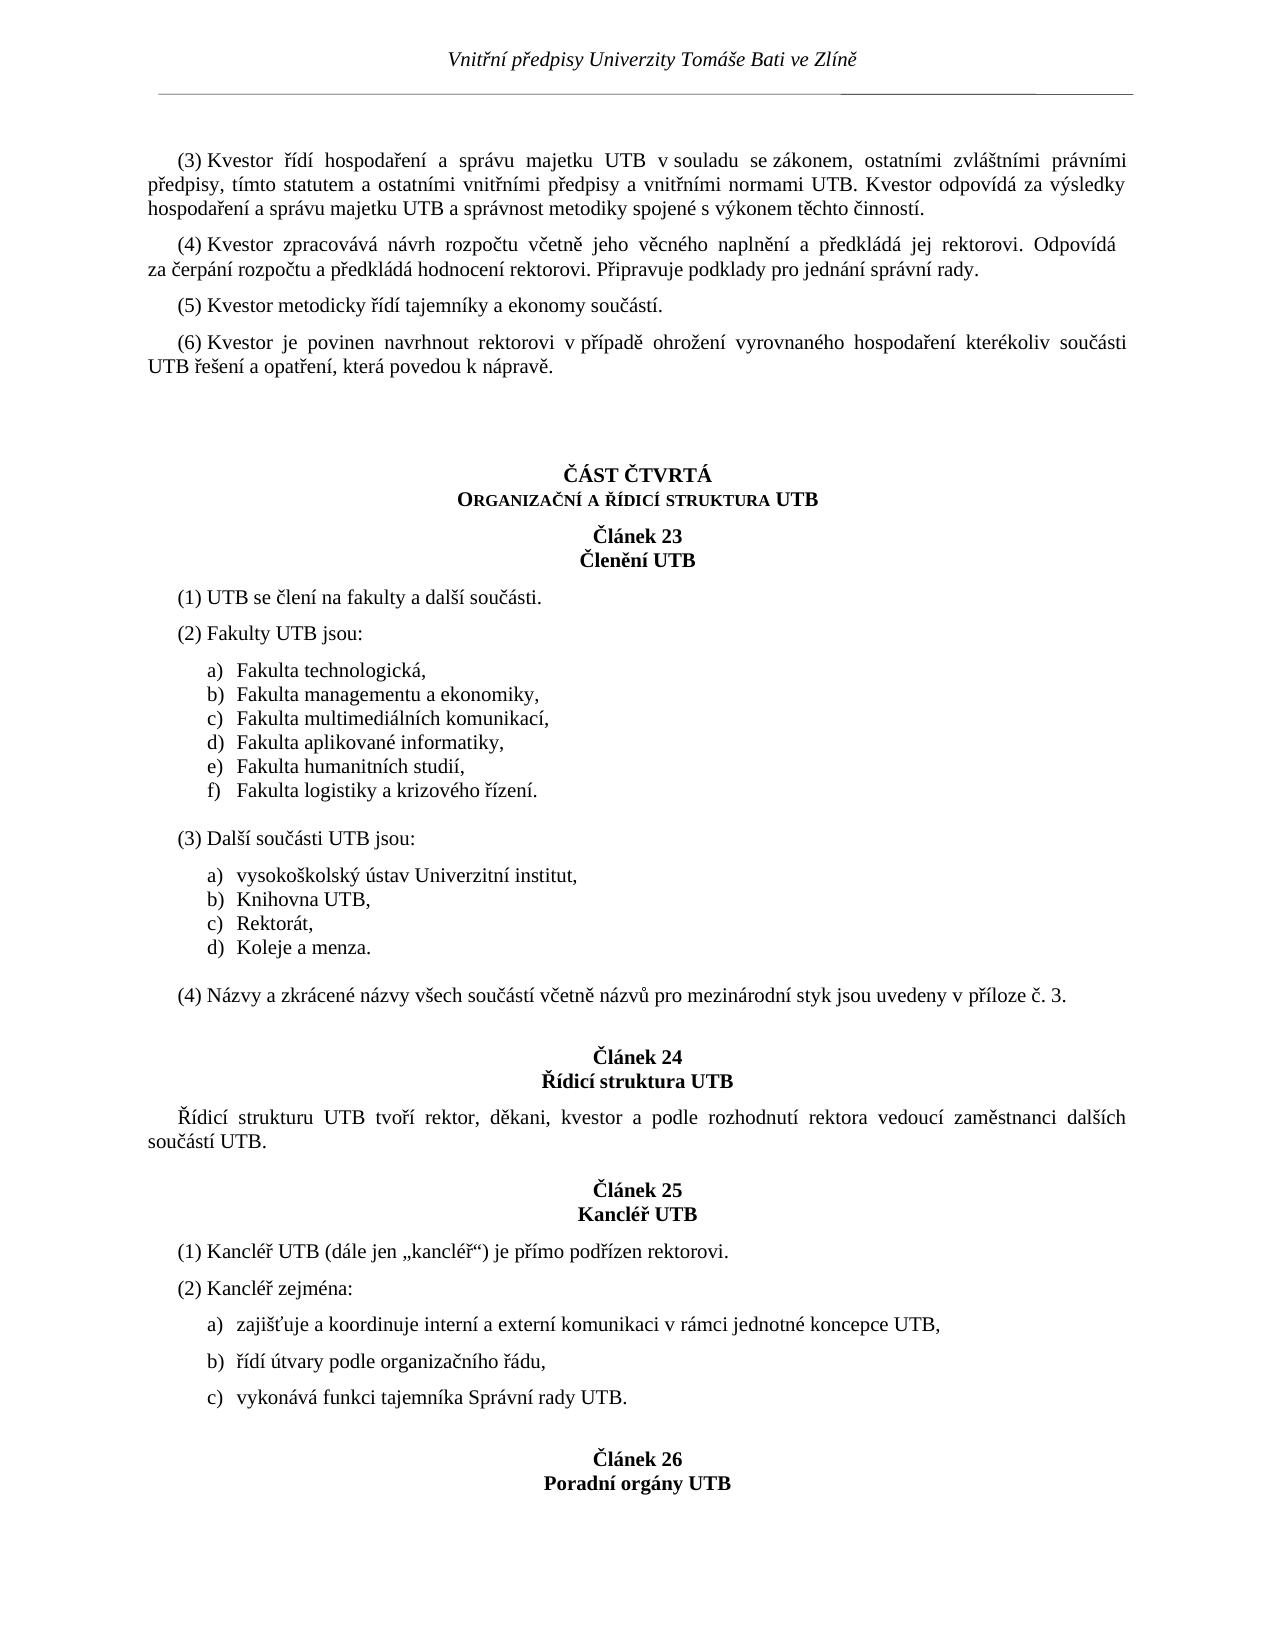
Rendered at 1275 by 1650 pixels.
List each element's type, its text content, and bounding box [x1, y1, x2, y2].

text Řídicí strukturu UTB tvoří rektor, děkani, kvestor a podle rozhodnutí rektora vedoucí zaměstnanci dalších součástí UTB. [148, 1105, 1127, 1153]
list Knihovna UTB, [207, 887, 1127, 911]
text Poradní orgány UTB [148, 1471, 1127, 1495]
text (4) Názvy a zkrácené názvy všech součástí včetně názvů pro mezinárodní styk jsou uvedeny v příloze č. 3. [148, 983, 1127, 1007]
list Koleje a menza. [207, 935, 1127, 959]
list Rektorát, [207, 911, 1127, 935]
list Fakulta managementu a ekonomiky, [207, 682, 1127, 706]
list Fakulta technologická, [207, 658, 1127, 682]
text Organizační a řídicí struktura UTB [148, 487, 1127, 511]
list Fakulta humanitních studií, [207, 754, 1127, 778]
text (3) Kvestor řídí hospodaření a správu majetku UTB v souladu se zákonem, ostatními zvláštními právními předpisy, tímto statutem a ostatními vnitřními předpisy a vnitřními normami UTB. Kvestor odpovídá za výsledky hospodaření a správu majetku UTB a správnost metodiky spojené s výkonem těchto činností. [148, 148, 1127, 220]
text (1) UTB se člení na fakulty a další součásti. [148, 584, 1127, 609]
text Členění UTB [148, 548, 1127, 572]
text (4) Kvestor zpracovává návrh rozpočtu včetně jeho věcného naplnění a předkládá jej rektorovi. Odpovídá za čerpání rozpočtu a předkládá hodnocení rektorovi. Připravuje podklady pro jednání správní rady. [148, 232, 1127, 281]
text (1) Kancléř UTB (dále jen „kancléř“) je přímo podřízen rektorovi. [148, 1239, 1127, 1263]
list vykonává funkci tajemníka Správní rady UTB. [207, 1385, 1127, 1409]
text Článek 23 [148, 524, 1127, 548]
list řídí útvary podle organizačního řádu, [207, 1349, 1127, 1373]
text (2) Kancléř zejména: [148, 1276, 1127, 1299]
text (2) Fakulty UTB jsou: [148, 621, 1127, 645]
text (6) Kvestor je povinen navrhnout rektorovi v případě ohrožení vyrovnaného hospodaření kterékoliv součásti UTB řešení a opatření, která povedou k nápravě. [148, 329, 1127, 378]
text (3) Další součásti UTB jsou: [148, 826, 1127, 850]
text Článek 26 [148, 1447, 1127, 1471]
list Fakulta logistiky a krizového řízení. [207, 778, 1127, 802]
list zajišťuje a koordinuje interní a externí komunikaci v rámci jednotné koncepce UTB, [207, 1312, 1127, 1336]
text Kancléř UTB [148, 1202, 1127, 1226]
text (5) Kvestor metodicky řídí tajemníky a ekonomy součástí. [148, 293, 1127, 317]
text ČÁST ČTVRTÁ [148, 463, 1127, 487]
list Fakulta multimediálních komunikací, [207, 706, 1127, 730]
text Článek 25 [148, 1178, 1127, 1202]
text Řídicí struktura UTB [148, 1069, 1127, 1093]
list vysokoškolský ústav Univerzitní institut, [207, 863, 1127, 887]
list Fakulta aplikované informatiky, [207, 730, 1127, 754]
text Článek 24 [148, 1044, 1127, 1069]
